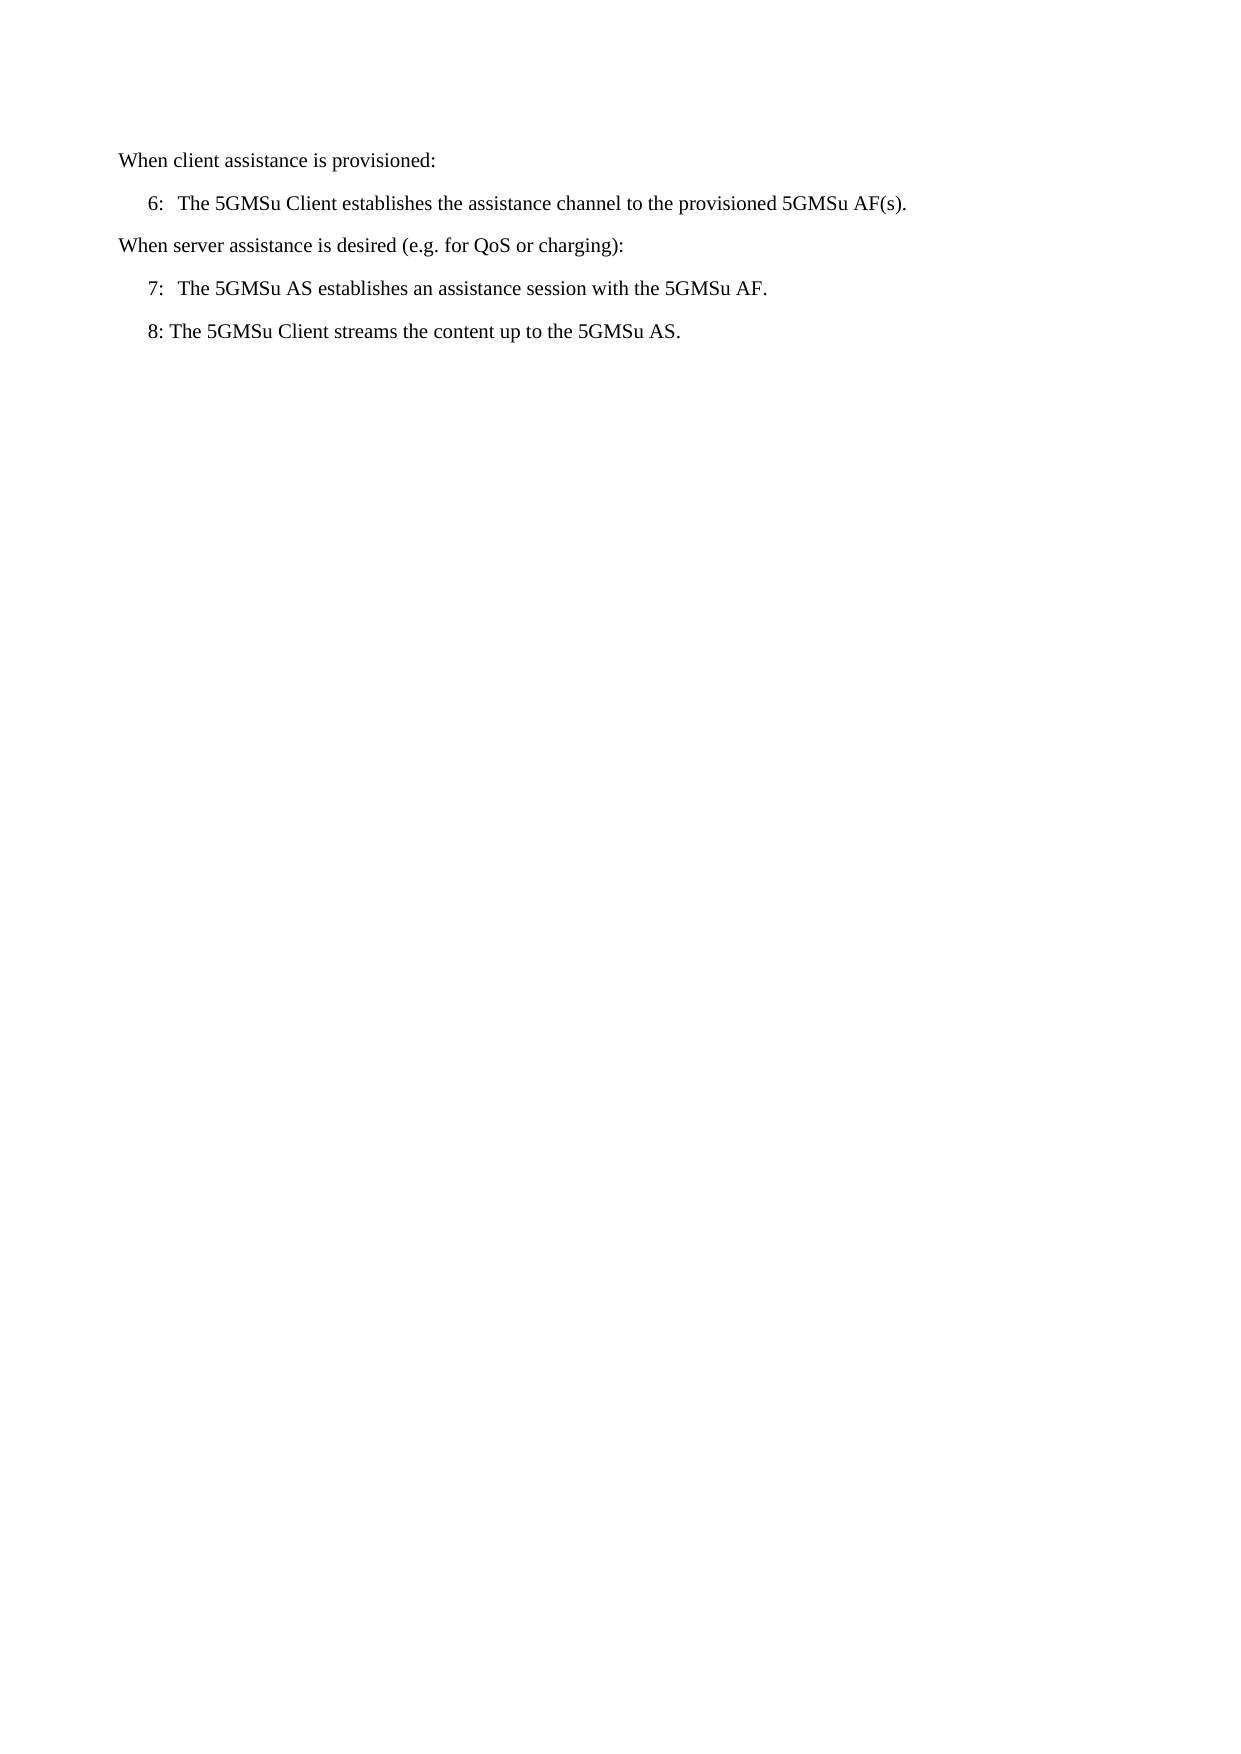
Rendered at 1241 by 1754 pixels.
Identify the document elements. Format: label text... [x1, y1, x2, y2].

text When client assistance is provisioned: [118, 148, 1122, 172]
text 8: The 5GMSu Client streams the content up to the 5GMSu AS. [148, 319, 1122, 343]
text When server assistance is desired (e.g. for QoS or charging): [118, 233, 1122, 257]
text 6: The 5GMSu Client establishes the assistance channel to the provisioned 5GMSu AF(s). [148, 191, 1122, 214]
text 7: The 5GMSu AS establishes an assistance session with the 5GMSu AF. [148, 276, 1122, 300]
